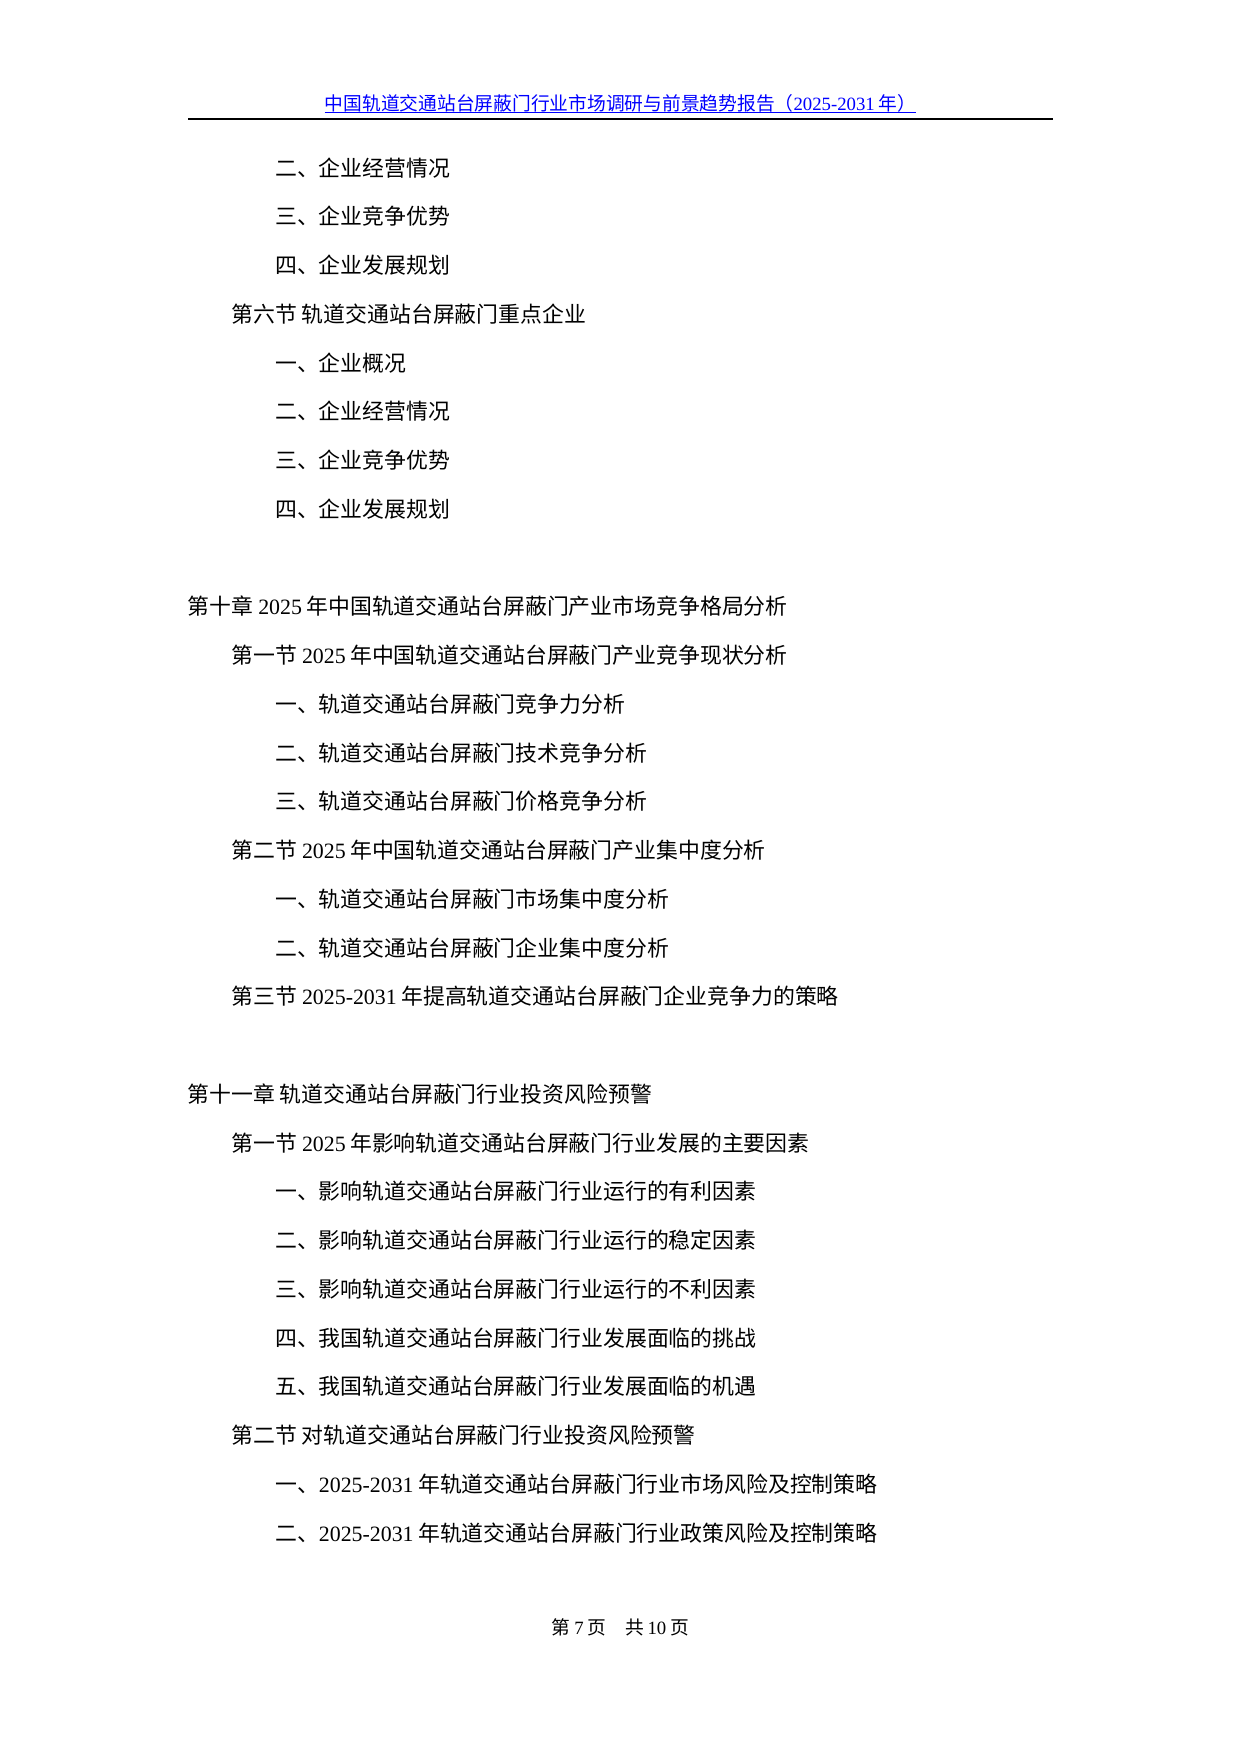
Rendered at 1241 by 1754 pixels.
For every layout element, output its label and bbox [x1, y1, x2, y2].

text [187, 150, 1053, 1548]
